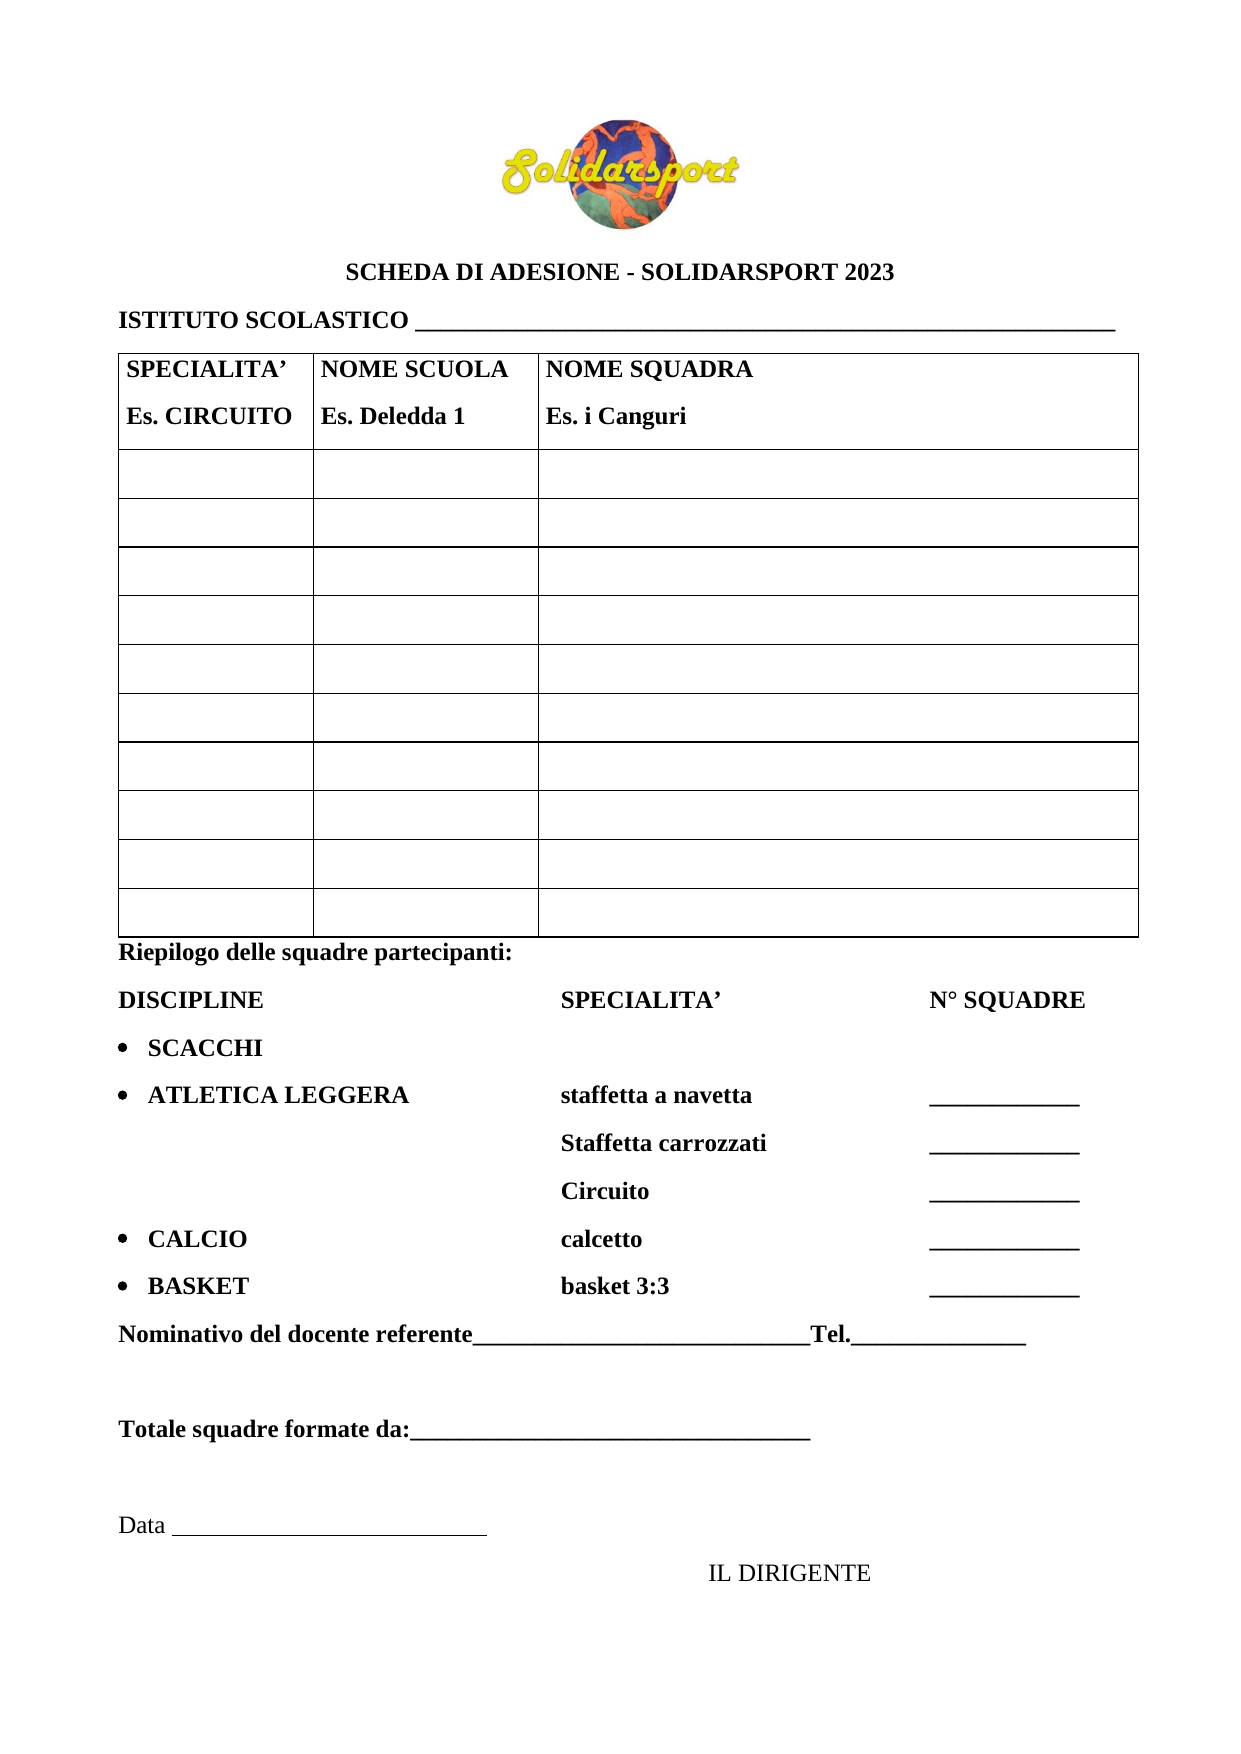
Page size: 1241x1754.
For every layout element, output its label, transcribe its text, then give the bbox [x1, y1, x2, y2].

table_cell [119, 743, 313, 790]
table_cell [539, 450, 1138, 498]
table_cell [119, 596, 313, 644]
table_cell [314, 596, 538, 644]
table_cell [314, 450, 538, 498]
table_cell [119, 450, 313, 498]
table_cell [539, 694, 1138, 741]
table_header NOME SCUOLA Es. Deledda 1 [314, 354, 538, 449]
table_header NOME SQUADRA Es. i Canguri [539, 354, 1138, 449]
text SCHEDA DI ADESIONE - SOLIDARSPORT 2023 [118, 257, 1122, 286]
table_cell [539, 645, 1138, 693]
table_cell [539, 596, 1138, 644]
table_cell [119, 889, 313, 936]
text Totale squadre formate da:________________________________ [118, 1414, 1122, 1443]
table_cell [539, 499, 1138, 546]
table_header SPECIALITA’ Es. CIRCUITO [119, 354, 313, 449]
table_cell [119, 499, 313, 546]
table_cell [314, 548, 538, 595]
table_cell [314, 499, 538, 546]
text Riepilogo delle squadre partecipanti: [118, 938, 1122, 966]
list CALCIO calcetto ____________ [118, 1224, 1122, 1252]
text DISCIPLINE SPECIALITA’ N° SQUADRE [118, 985, 1122, 1014]
text Staffetta carrozzati ____________ [487, 1128, 1122, 1157]
table_cell [539, 548, 1138, 595]
text IL DIRIGENTE [634, 1558, 1122, 1586]
table_cell [539, 743, 1138, 790]
table_cell [314, 743, 538, 790]
text Circuito ____________ [487, 1176, 1122, 1205]
table_cell [539, 840, 1138, 888]
table_cell [119, 791, 313, 839]
table_cell [119, 645, 313, 693]
table_cell [314, 645, 538, 693]
table_cell [314, 694, 538, 741]
table_cell [314, 889, 538, 936]
list ATLETICA LEGGERA staffetta a navetta ____________ [118, 1081, 1122, 1109]
list BASKET basket 3:3 ____________ [118, 1271, 1122, 1300]
table_cell [119, 840, 313, 888]
text ISTITUTO SCOLASTICO ________________________________________________________ [118, 305, 1122, 334]
list SCACCHI [118, 1033, 1122, 1062]
text Nominativo del docente referente___________________________Tel.______________ [118, 1319, 1122, 1348]
table_cell [539, 889, 1138, 936]
table_cell [119, 548, 313, 595]
picture [467, 101, 774, 239]
table_cell [119, 694, 313, 741]
text Data [118, 1510, 1122, 1539]
table_cell [314, 840, 538, 888]
table_cell [314, 791, 538, 839]
table_cell [539, 791, 1138, 839]
